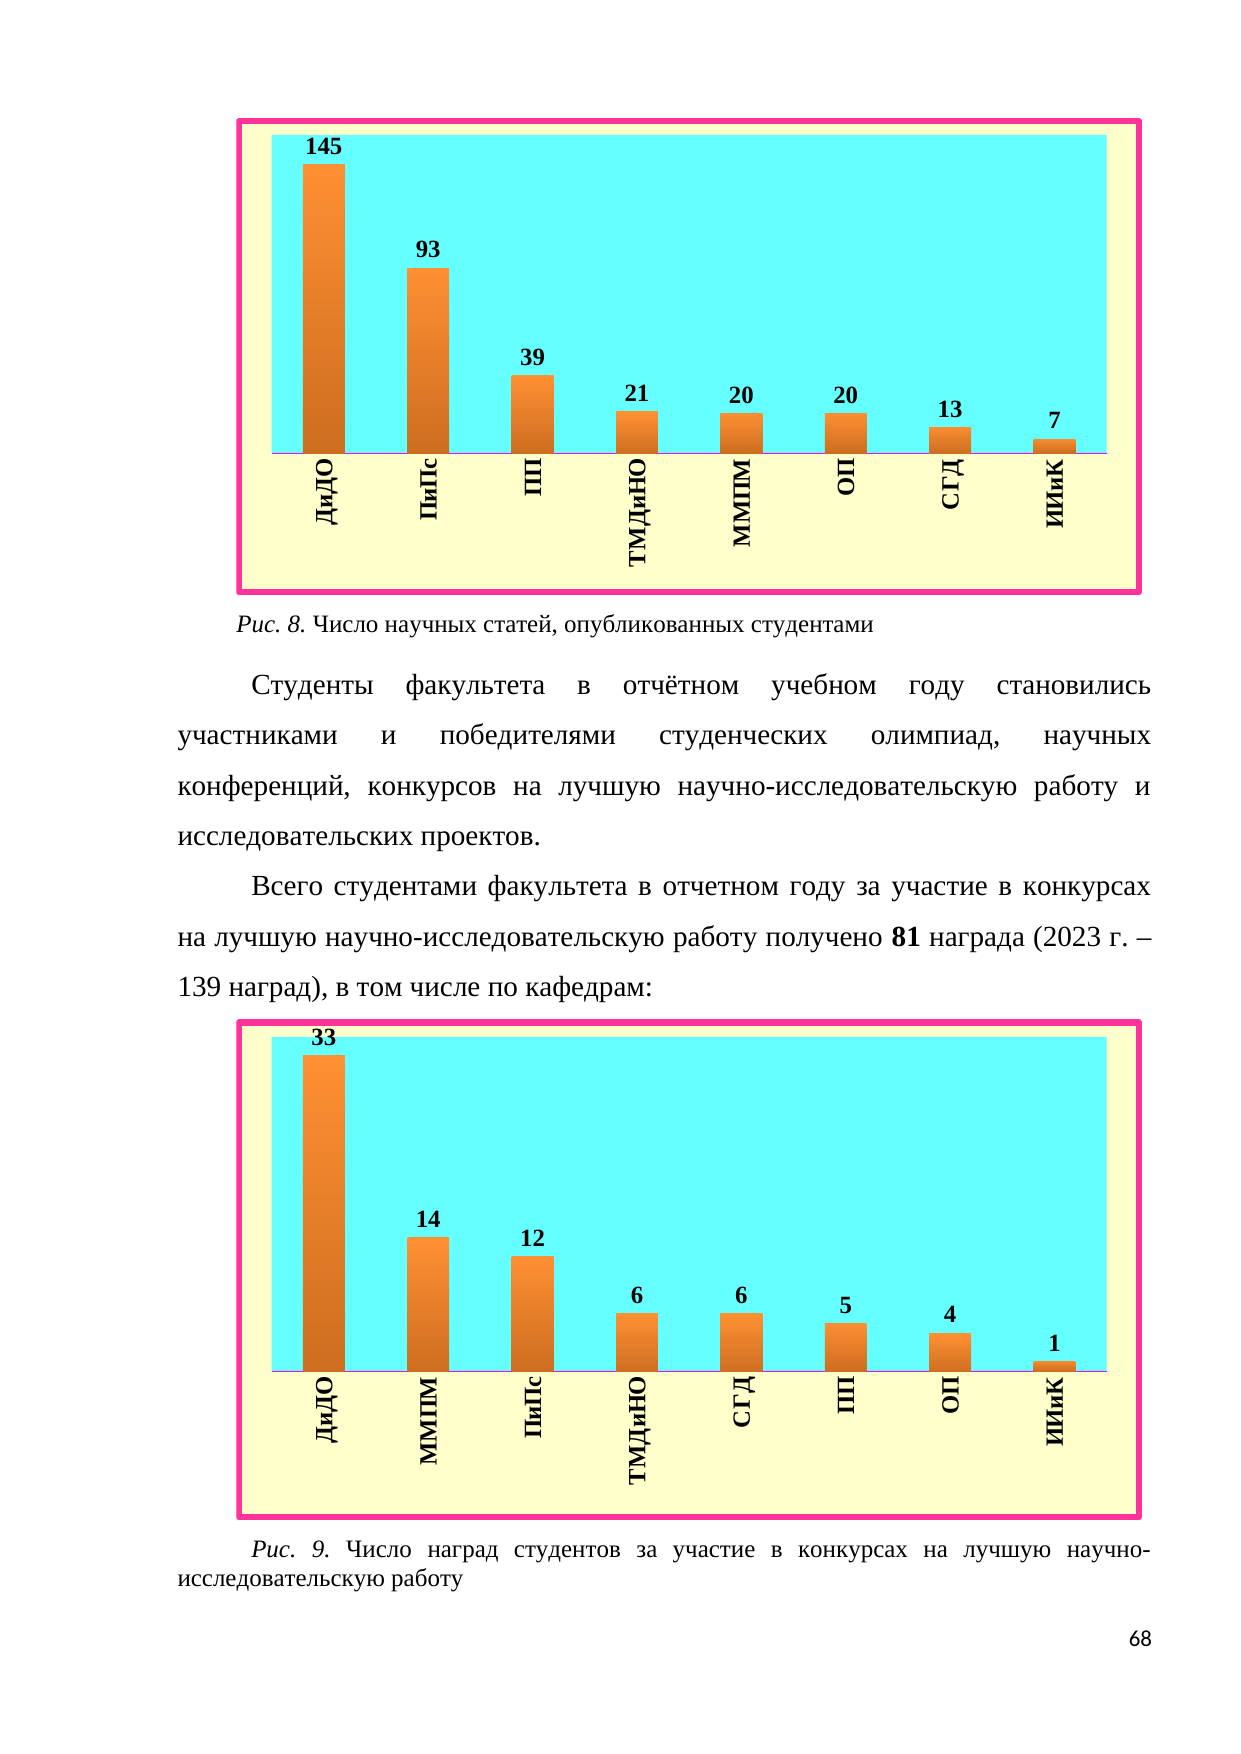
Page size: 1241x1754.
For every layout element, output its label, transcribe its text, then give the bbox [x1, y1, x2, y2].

text Студенты факультета в отчётном учебном году становились участниками и победителями студенческих олимпиад, научных конференций, конкурсов на лучшую научно-исследовательскую работу и исследовательских проектов. [177, 667, 1152, 852]
text Всего студентами факультета в отчетном году за участие в конкурсах на лучшую научно-исследовательскую работу получено 81 награда (2023 г. – 139 наград), в том числе по кафедрам: [177, 868, 1152, 1002]
text Рис. 9. Число наград студентов за участие в конкурсах на лучшую научно-исследовательскую работу [177, 1534, 1152, 1592]
text Рис. 8. Число научных статей, опубликованных студентами [177, 609, 1152, 638]
